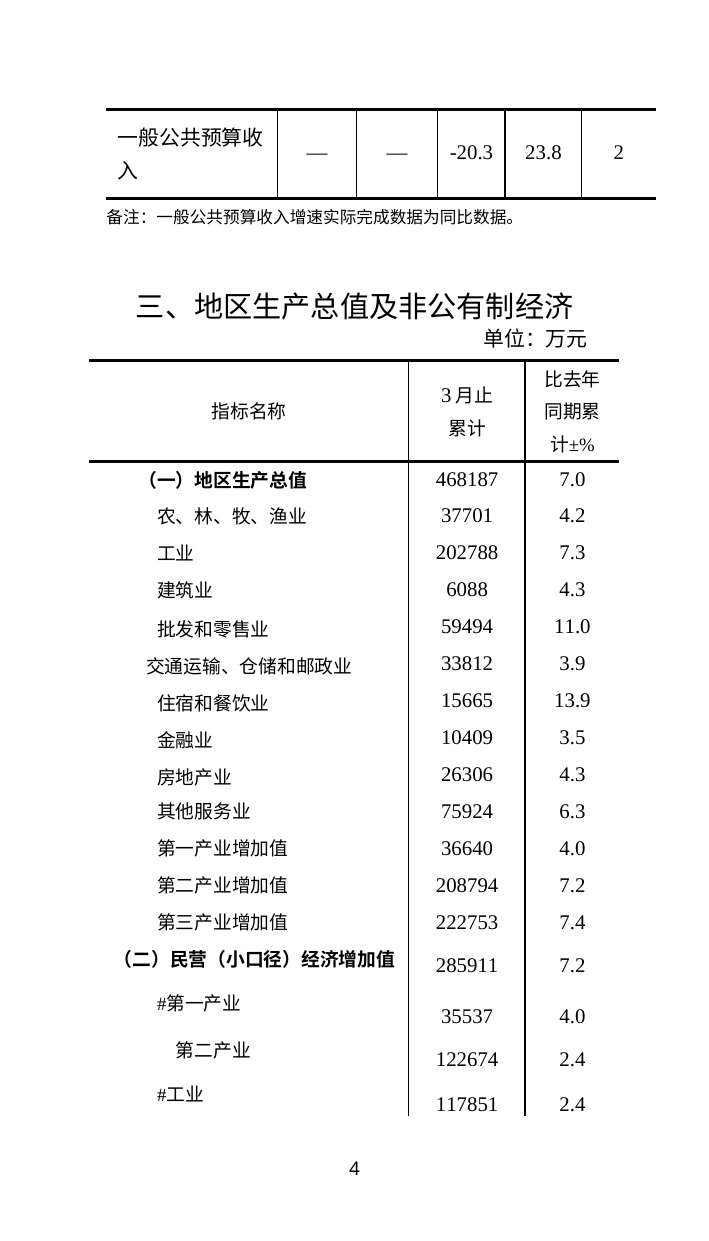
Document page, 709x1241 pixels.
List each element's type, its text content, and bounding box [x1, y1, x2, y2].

table_cell -20.3 [438, 111, 504, 197]
table_cell 一般公共预算收入 [106, 111, 277, 197]
table_cell 23.8 [506, 111, 581, 197]
table_cell — [278, 111, 356, 197]
table_cell — [357, 111, 437, 197]
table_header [87, 265, 622, 1116]
text 备注：一般公共预算收入增速实际完成数据为同比数据。 [106, 200, 602, 232]
table_cell 2 [582, 111, 656, 197]
